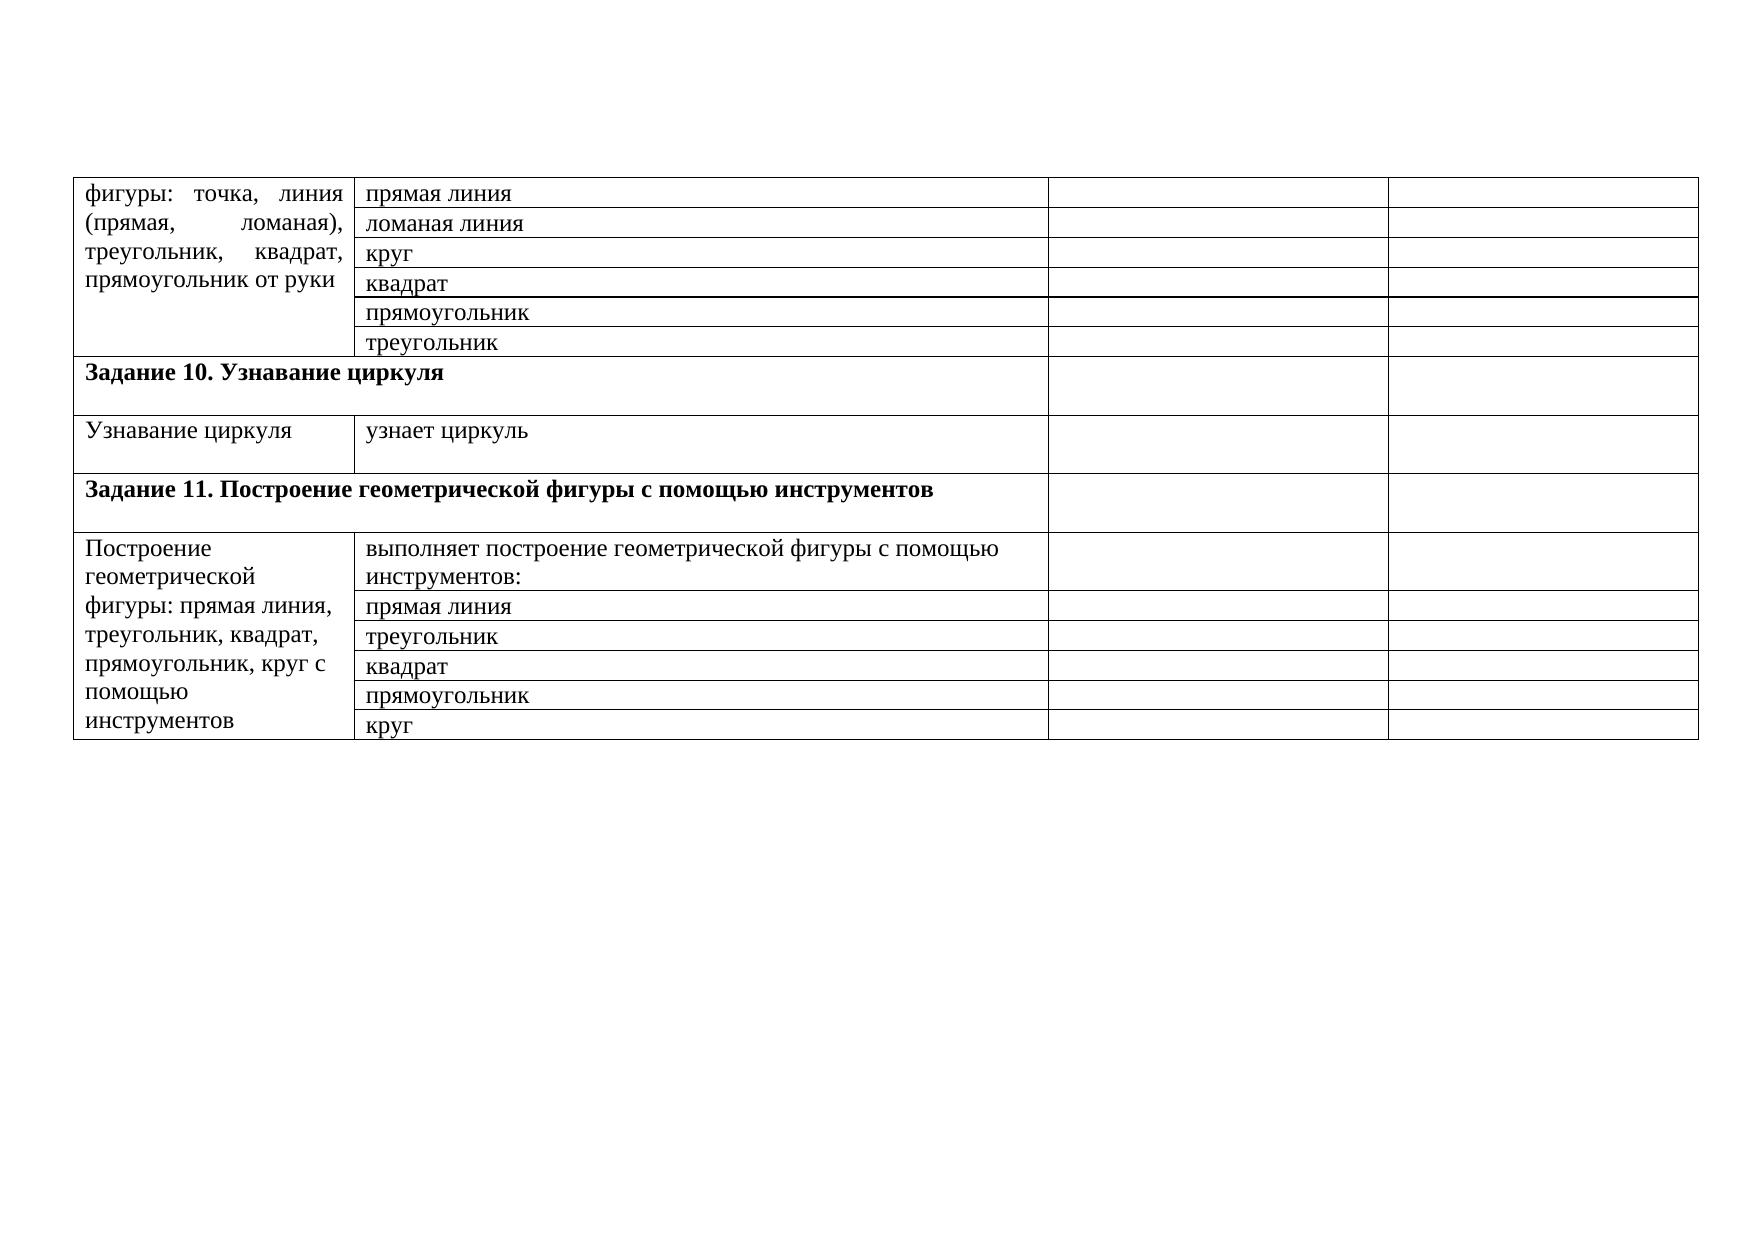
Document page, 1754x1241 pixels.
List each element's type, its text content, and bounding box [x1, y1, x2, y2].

table_cell [1389, 621, 1698, 650]
table_cell Задание 10. Узнавание циркуля [74, 357, 1048, 414]
table_cell [1049, 651, 1388, 679]
table_cell круг [355, 238, 1048, 267]
table_cell [1389, 533, 1698, 590]
table_cell [1049, 710, 1388, 739]
table_cell прямая линия [355, 591, 1048, 620]
table_cell [1389, 710, 1698, 739]
table_cell узнает циркуль [355, 416, 1048, 473]
table_cell [1389, 208, 1698, 237]
table_cell [1389, 416, 1698, 473]
table_cell прямоугольник [355, 681, 1048, 709]
table_cell круг [355, 710, 1048, 739]
table_cell [1049, 591, 1388, 620]
table_cell [1049, 681, 1388, 709]
table_cell [1389, 681, 1698, 709]
table_cell [1389, 327, 1698, 356]
table_cell [1049, 268, 1388, 296]
table_cell [1049, 298, 1388, 326]
table_cell ломаная линия [355, 208, 1048, 237]
table_cell [1389, 651, 1698, 679]
table_cell [1049, 533, 1388, 590]
table_cell треугольник [355, 621, 1048, 650]
table_cell Узнавание циркуля [74, 416, 354, 473]
table_cell [1389, 474, 1698, 532]
table_cell [1049, 327, 1388, 356]
table_cell квадрат [355, 651, 1048, 679]
table_cell Построение геометрической фигуры: прямая линия, треугольник, квадрат, прямоугольник, круг с помощью инструментов [74, 533, 354, 739]
table_cell Задание 11. Построение геометрической фигуры с помощью инструментов [74, 474, 1048, 532]
table_cell [1389, 178, 1698, 207]
table_cell прямая линия [355, 178, 1048, 207]
table_cell [1049, 238, 1388, 267]
table_cell [1389, 238, 1698, 267]
table_cell [1049, 178, 1388, 207]
table_cell [1049, 208, 1388, 237]
table_cell треугольник [355, 327, 1048, 356]
table_cell [1049, 357, 1388, 414]
table_cell [1389, 268, 1698, 296]
table_cell [1389, 298, 1698, 326]
table_cell [1389, 591, 1698, 620]
table_cell [1389, 357, 1698, 414]
table_cell [1049, 621, 1388, 650]
table_cell прямоугольник [355, 298, 1048, 326]
table_cell [1049, 474, 1388, 532]
table_cell квадрат [355, 268, 1048, 296]
table_cell выполняет построение геометрической фигуры с помощью инструментов: [355, 533, 1048, 590]
table_cell [1049, 416, 1388, 473]
